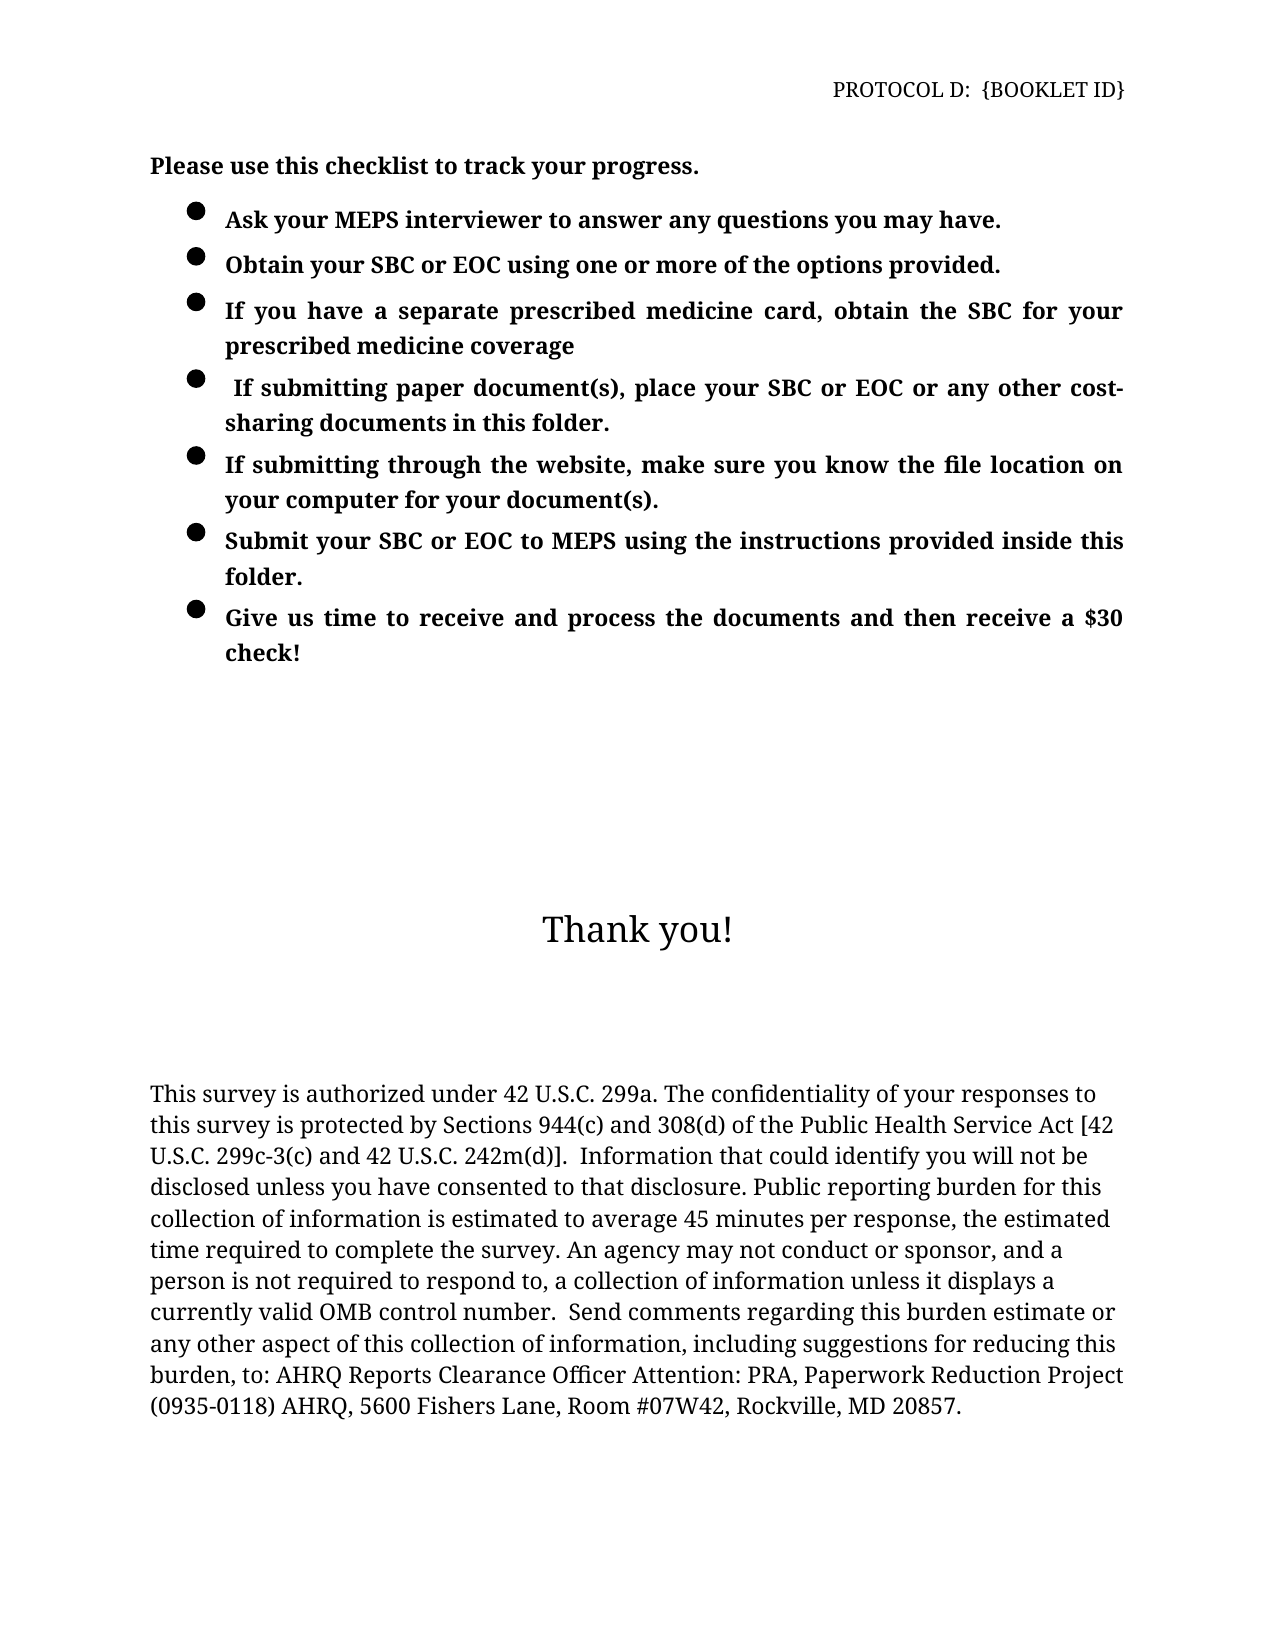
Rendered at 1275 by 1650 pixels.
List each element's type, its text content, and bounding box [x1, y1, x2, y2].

text Please use this checklist to track your progress. [150, 150, 1125, 181]
text Thank you! [150, 904, 1125, 953]
list Give us time to receive and process the documents and then receive a $30 check! [187, 592, 1125, 669]
list Ask your MEPS interviewer to answer any questions you may have. [187, 194, 1125, 239]
list Submit your SBC or EOC to MEPS using the instructions provided inside this folder. [187, 515, 1125, 592]
list If you have a separate prescribed medicine card, obtain the SBC for your prescribed medicine coverage [187, 285, 1125, 362]
list If submitting paper document(s), place your SBC or EOC or any other cost-sharing documents in this folder. [187, 362, 1125, 438]
text This survey is authorized under 42 U.S.C. 299a. The confidentiality of your responses to this survey is protected by Sections 944(c) and 308(d) of the Public Health Service Act [42 U.S.C. 299c-3(c) and 42 U.S.C. 242m(d)]. Information that could identify you will not be disclosed unless you have consented to that disclosure. Public reporting burden for this collection of information is estimated to average 45 minutes per response, the estimated time required to complete the survey. An agency may not conduct or sponsor, and a person is not required to respond to, a collection of information unless it displays a currently valid OMB control number. Send comments regarding this burden estimate or any other aspect of this collection of information, including suggestions for reducing this burden, to: AHRQ Reports Clearance Officer Attention: PRA, Paperwork Reduction Project (0935-0118) AHRQ, 5600 Fishers Lane, Room #07W42, Rockville, MD 20857. [150, 1078, 1125, 1421]
list If submitting through the website, make sure you know the file location on your computer for your document(s). [187, 438, 1125, 515]
list Obtain your SBC or EOC using one or more of the options provided. [187, 239, 1125, 285]
